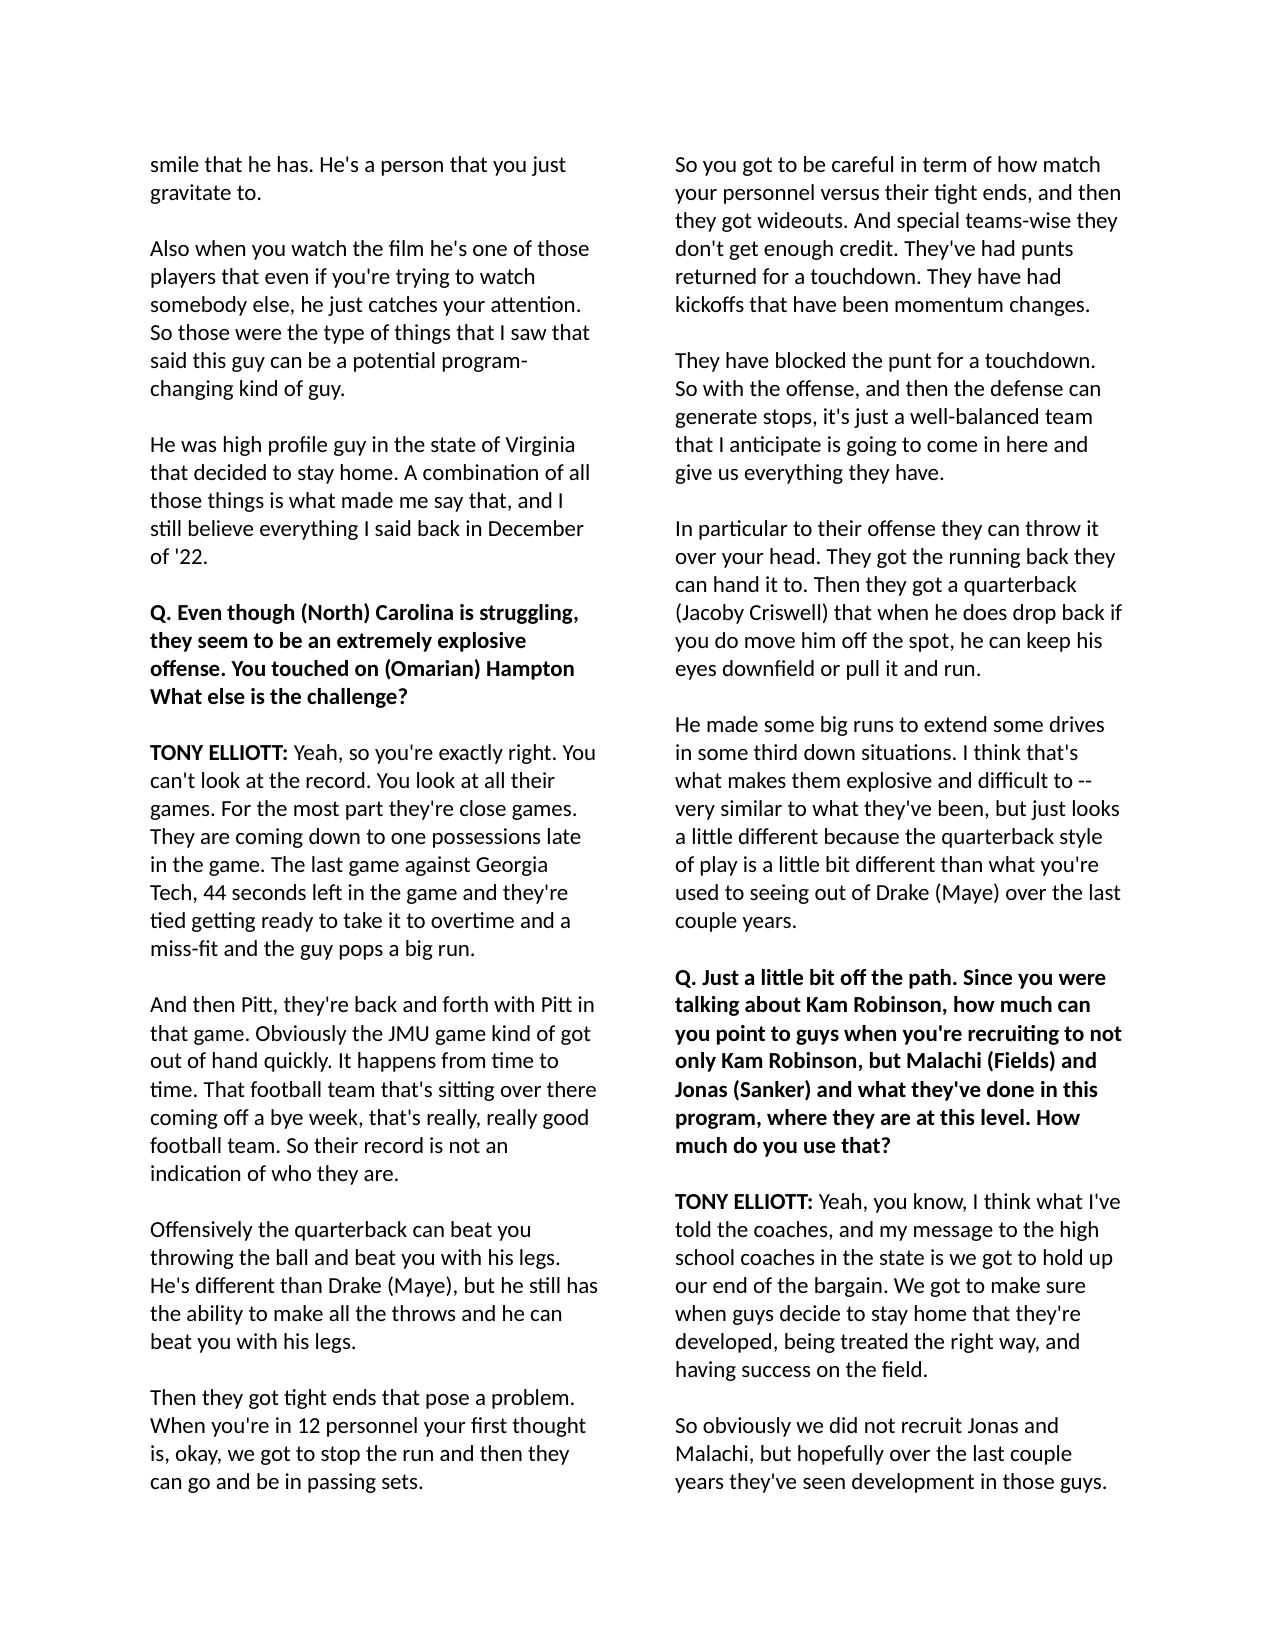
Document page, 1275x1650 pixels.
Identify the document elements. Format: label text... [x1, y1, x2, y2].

text Also when you watch the film he's one of those players that even if you're trying to watch somebody else, he just catches your attention. So those were the type of things that I saw that said this guy can be a potential program-changing kind of guy. [150, 234, 600, 402]
text TONY ELLIOTT: Yeah, you know, I think what I've told the coaches, and my message to the high school coaches in the state is we got to hold up our end of the bargain. We got to make sure when guys decide to stay home that they're developed, being treated the right way, and having success on the field. [675, 1187, 1125, 1383]
text Then they got tight ends that pose a problem. When you're in 12 personnel your first thought is, okay, we got to stop the run and then they can go and be in passing sets. [150, 1383, 600, 1495]
text Q. Even though (North) Carolina is struggling, they seem to be an extremely explosive offense. You touched on (Omarian) Hampton What else is the challenge? [150, 598, 600, 710]
text So you got to be careful in term of how match your personnel versus their tight ends, and then they got wideouts. And special teams-wise they don't get enough credit. They've had punts returned for a touchdown. They have had kickoffs that have been momentum changes. [675, 150, 1125, 318]
text He was high profile guy in the state of Virginia that decided to stay home. A combination of all those things is what made me say that, and I still believe everything I said back in December of '22. [150, 430, 600, 570]
text He made some big runs to extend some drives in some third down situations. I think that's what makes them explosive and difficult to -- very similar to what they've been, but just looks a little different because the quarterback style of play is a little bit different than what you're used to seeing out of Drake (Maye) over the last couple years. [675, 710, 1125, 934]
text And then Pitt, they're back and forth with Pitt in that game. Obviously the JMU game kind of got out of hand quickly. It happens from time to time. That football team that's sitting over there coming off a bye week, that's really, really good football team. So their record is not an indication of who they are. [150, 991, 600, 1187]
text They have blocked the punt for a touchdown. [675, 346, 1125, 374]
text So with the offense, and then the defense can generate stops, it's just a well-balanced team that I anticipate is going to come in here and give us everything they have. [675, 374, 1125, 486]
text TONY ELLIOTT: Yeah, so you're exactly right. You can't look at the record. You look at all their games. For the most part they're close games. They are coming down to one possessions late in the game. The last game against Georgia Tech, 44 seconds left in the game and they're tied getting ready to take it to overtime and a miss-fit and the guy pops a big run. [150, 738, 600, 963]
text Offensively the quarterback can beat you throwing the ball and beat you with his legs. He's different than Drake (Maye), but he still has the ability to make all the throws and he can beat you with his legs. [150, 1215, 600, 1355]
text Q. Just a little bit off the path. Since you were talking about Kam Robinson, how much can you point to guys when you're recruiting to not only Kam Robinson, but Malachi (Fields) and Jonas (Sanker) and what they've done in this program, where they are at this level. How much do you use that? [675, 963, 1125, 1159]
text In particular to their offense they can throw it over your head. They got the running back they can hand it to. Then they got a quarterback (Jacoby Criswell) that when he does drop back if you do move him off the spot, he can keep his eyes downfield or pull it and run. [675, 514, 1125, 682]
